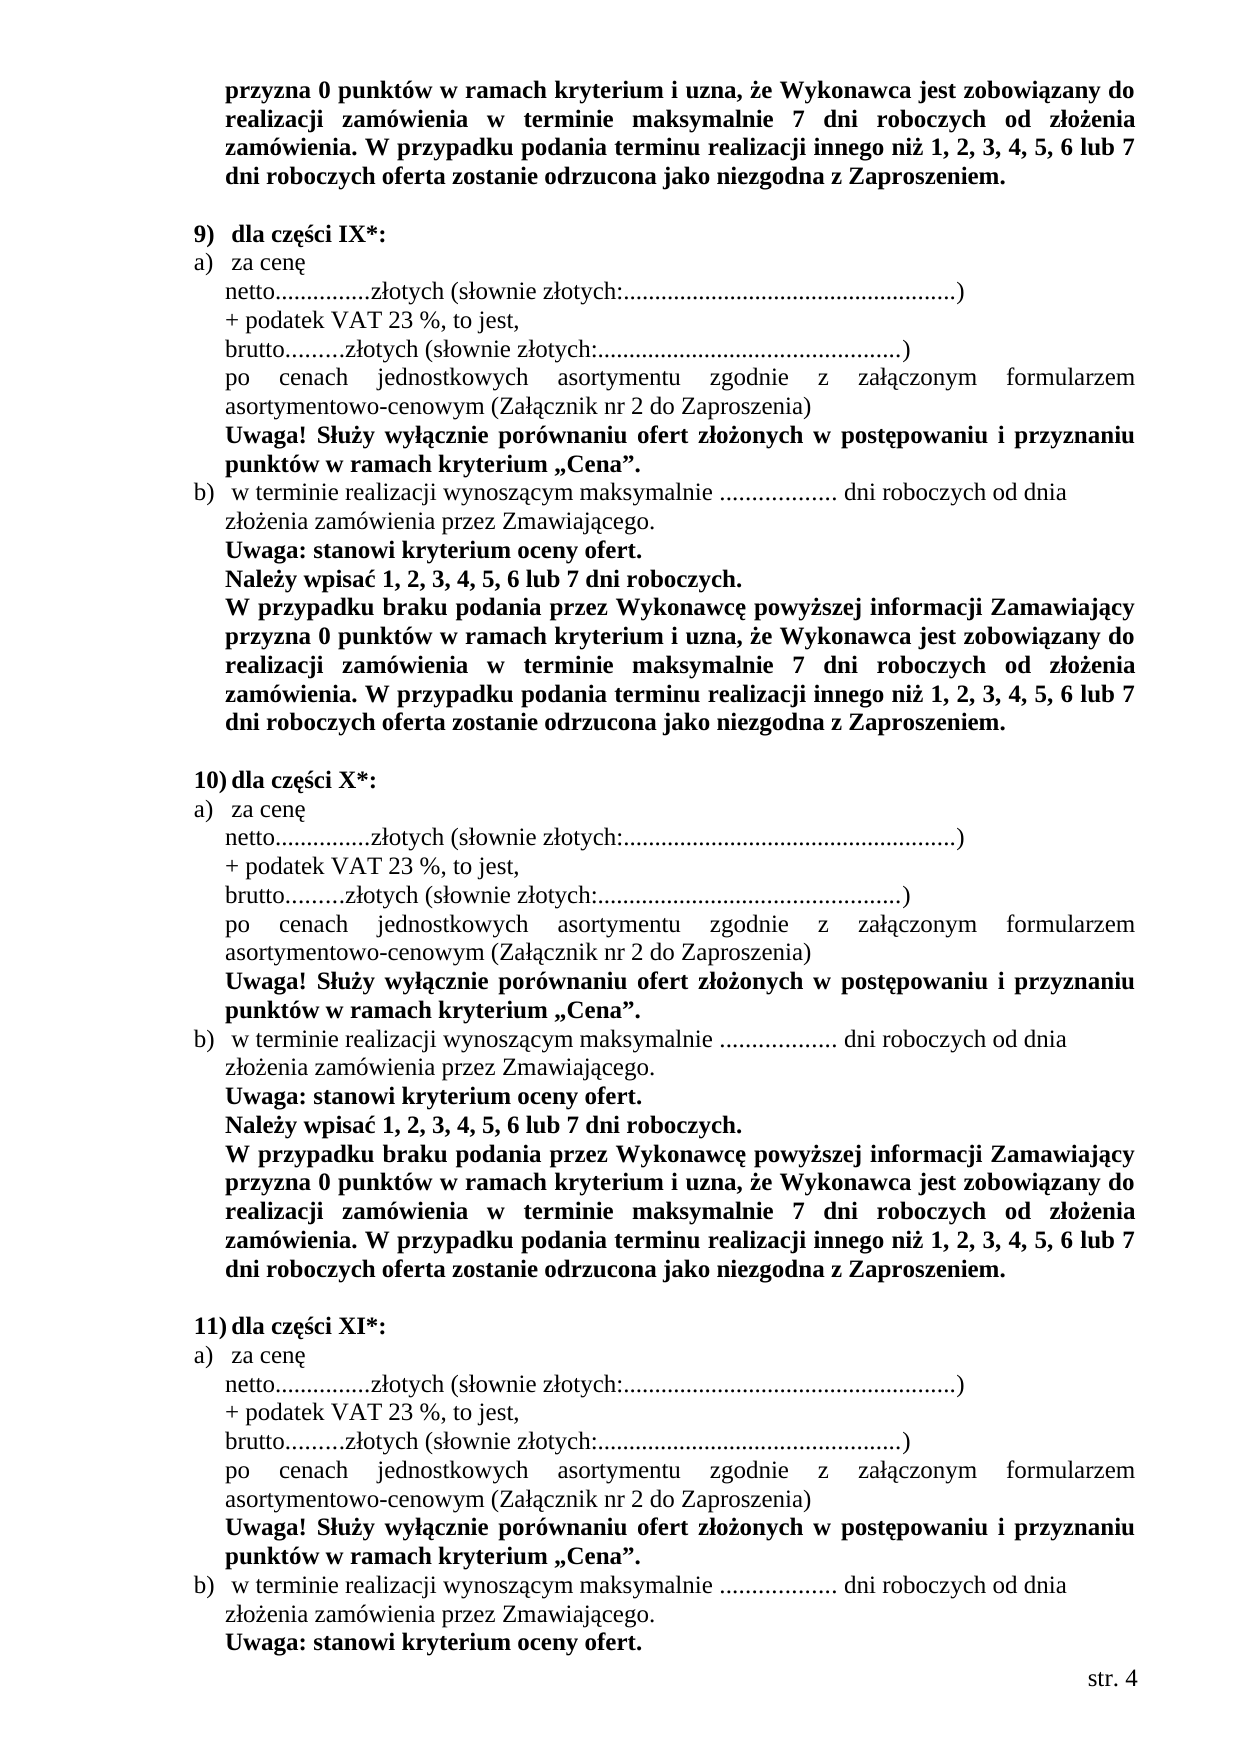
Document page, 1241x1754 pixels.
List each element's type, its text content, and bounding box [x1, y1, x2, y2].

text Uwaga: stanowi kryterium oceny ofert. [225, 535, 1136, 564]
text Uwaga! Służy wyłącznie porównaniu ofert złożonych w postępowaniu i przyznaniu punktów w ramach kryterium „Cena”. [225, 1512, 1136, 1570]
text Uwaga: stanowi kryterium oceny ofert. [225, 1081, 1136, 1110]
text złożenia zamówienia przez Zmawiającego. [225, 1599, 1136, 1627]
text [225, 75, 1136, 190]
text netto złotych (słownie złotych: ) [225, 822, 1136, 851]
text netto złotych (słownie złotych: ) [225, 276, 1136, 305]
text Należy wpisać 1, 2, 3, 4, 5, 6 lub 7 dni roboczych. [225, 564, 1136, 592]
text netto złotych (słownie złotych: ) [225, 1369, 1136, 1397]
text Uwaga: stanowi kryterium oceny ofert. [225, 1627, 1136, 1656]
list za cenę [194, 247, 1136, 276]
text Uwaga! Służy wyłącznie porównaniu ofert złożonych w postępowaniu i przyznaniu punktów w ramach kryterium „Cena”. [225, 420, 1136, 477]
list za cenę [194, 794, 1136, 822]
text brutto złotych (słownie złotych: ) [225, 334, 1136, 362]
list za cenę [194, 1340, 1136, 1369]
text + podatek VAT 23 %, to jest, [225, 851, 1136, 880]
list dla części IX*: [194, 219, 1136, 247]
text po cenach jednostkowych asortymentu zgodnie z załączonym formularzem asortymentowo-cenowym (Załącznik nr 2 do Zaproszenia) [225, 362, 1136, 420]
list w terminie realizacji wynoszącym maksymalnie dni roboczych od dnia [194, 477, 1136, 506]
list dla części X*: [194, 765, 1136, 794]
text Uwaga! Służy wyłącznie porównaniu ofert złożonych w postępowaniu i przyznaniu punktów w ramach kryterium „Cena”. [225, 966, 1136, 1024]
text + podatek VAT 23 %, to jest, [225, 305, 1136, 334]
text złożenia zamówienia przez Zmawiającego. [225, 506, 1136, 535]
list dla części XI*: [194, 1311, 1136, 1340]
text brutto złotych (słownie złotych: ) [225, 1426, 1136, 1455]
list w terminie realizacji wynoszącym maksymalnie dni roboczych od dnia [194, 1024, 1136, 1052]
text + podatek VAT 23 %, to jest, [225, 1397, 1136, 1426]
list w terminie realizacji wynoszącym maksymalnie dni roboczych od dnia [194, 1570, 1136, 1599]
text po cenach jednostkowych asortymentu zgodnie z załączonym formularzem asortymentowo-cenowym (Załącznik nr 2 do Zaproszenia) [225, 1455, 1136, 1512]
text Należy wpisać 1, 2, 3, 4, 5, 6 lub 7 dni roboczych. [225, 1110, 1136, 1139]
text po cenach jednostkowych asortymentu zgodnie z załączonym formularzem asortymentowo-cenowym (Załącznik nr 2 do Zaproszenia) [225, 909, 1136, 966]
text brutto złotych (słownie złotych: ) [225, 880, 1136, 909]
text złożenia zamówienia przez Zmawiającego. [225, 1052, 1136, 1081]
